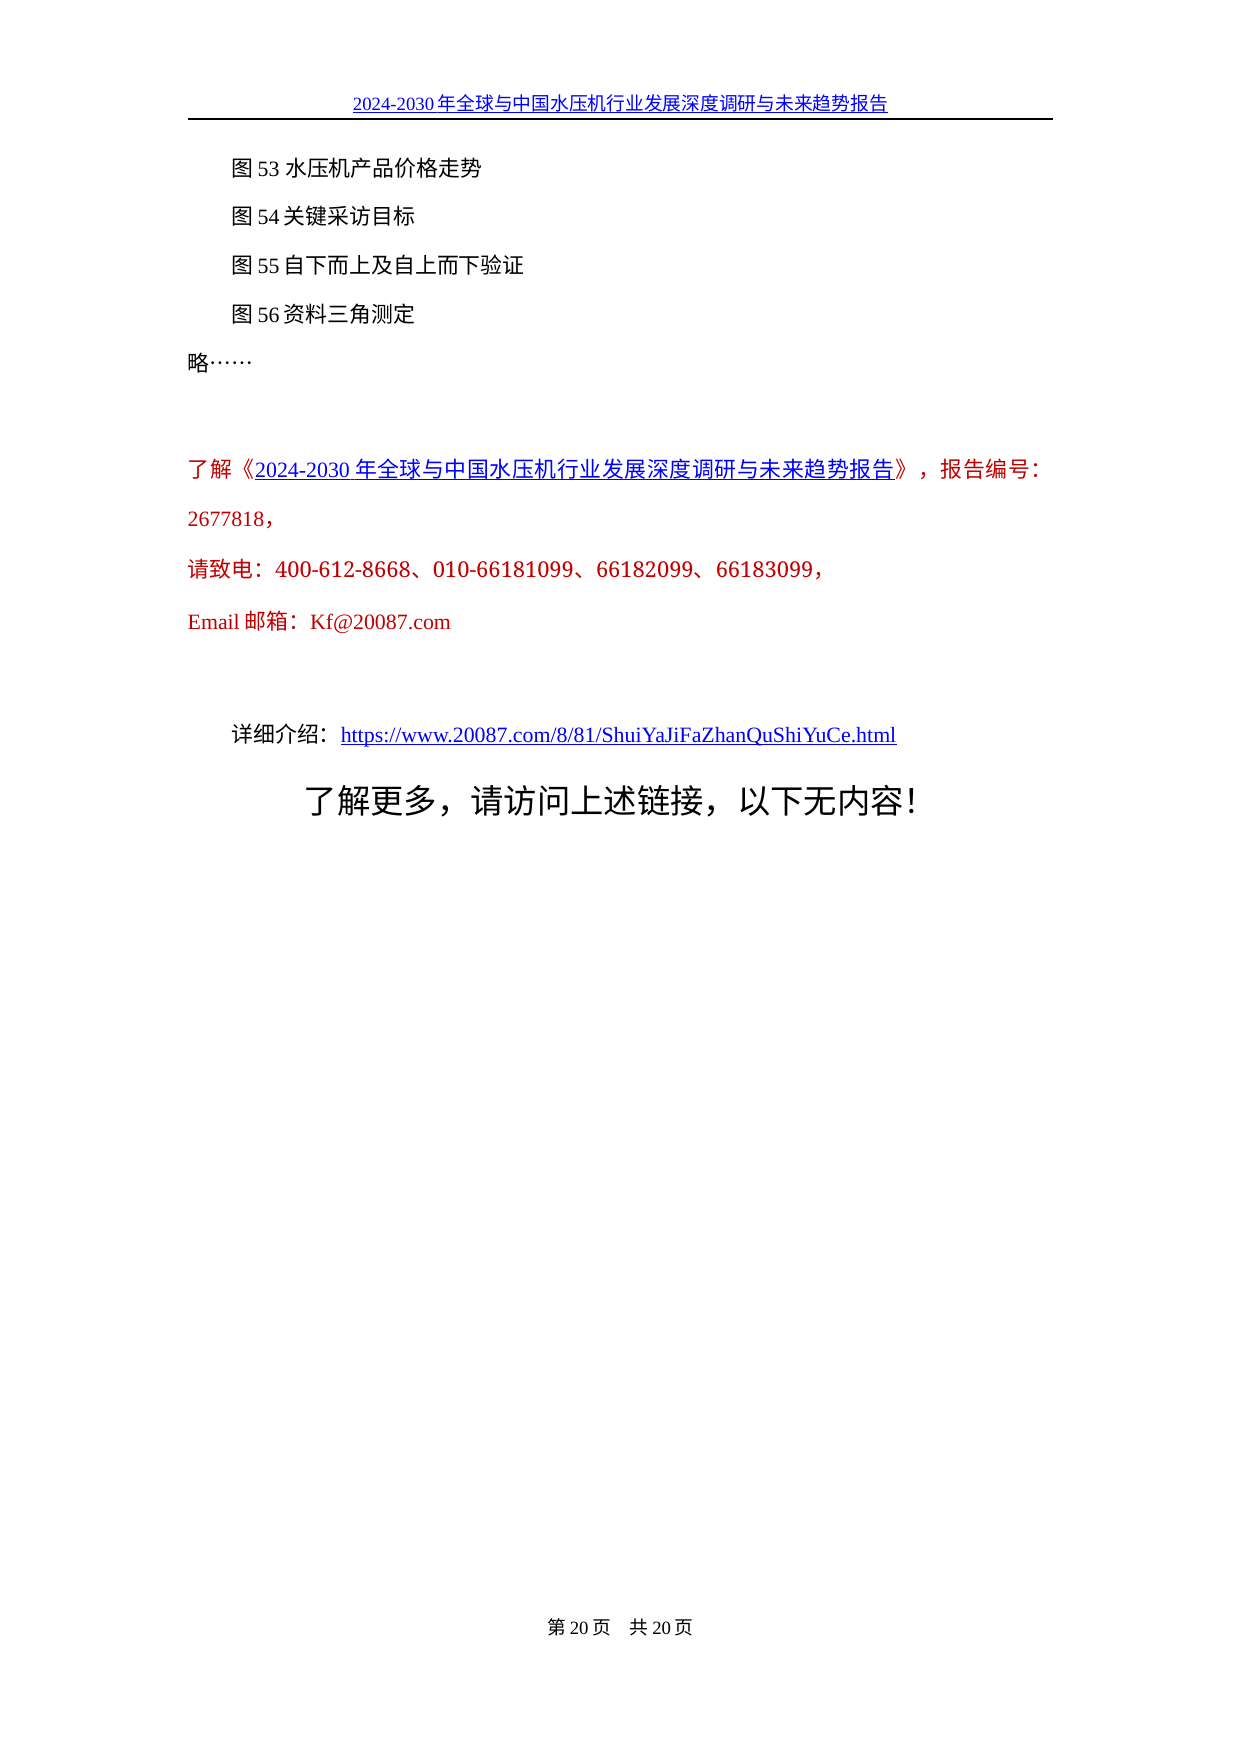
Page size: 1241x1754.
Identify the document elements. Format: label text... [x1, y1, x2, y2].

title 了解更多，请访问上述链接，以下无内容！ [187, 766, 1053, 831]
text 请致电：400-612-8668、010-66181099、66182099、66183099， [187, 552, 1053, 584]
text 详细介绍：https://www.20087.com/8/81/ShuiYaJiFaZhanQuShiYuCe.html [187, 716, 1053, 749]
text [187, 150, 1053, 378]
text 了解《2024-2030年全球与中国水压机行业发展深度调研与未来趋势报告》，报告编号：2677818， [187, 452, 1053, 533]
text Email邮箱：Kf@20087.com [187, 603, 1053, 636]
